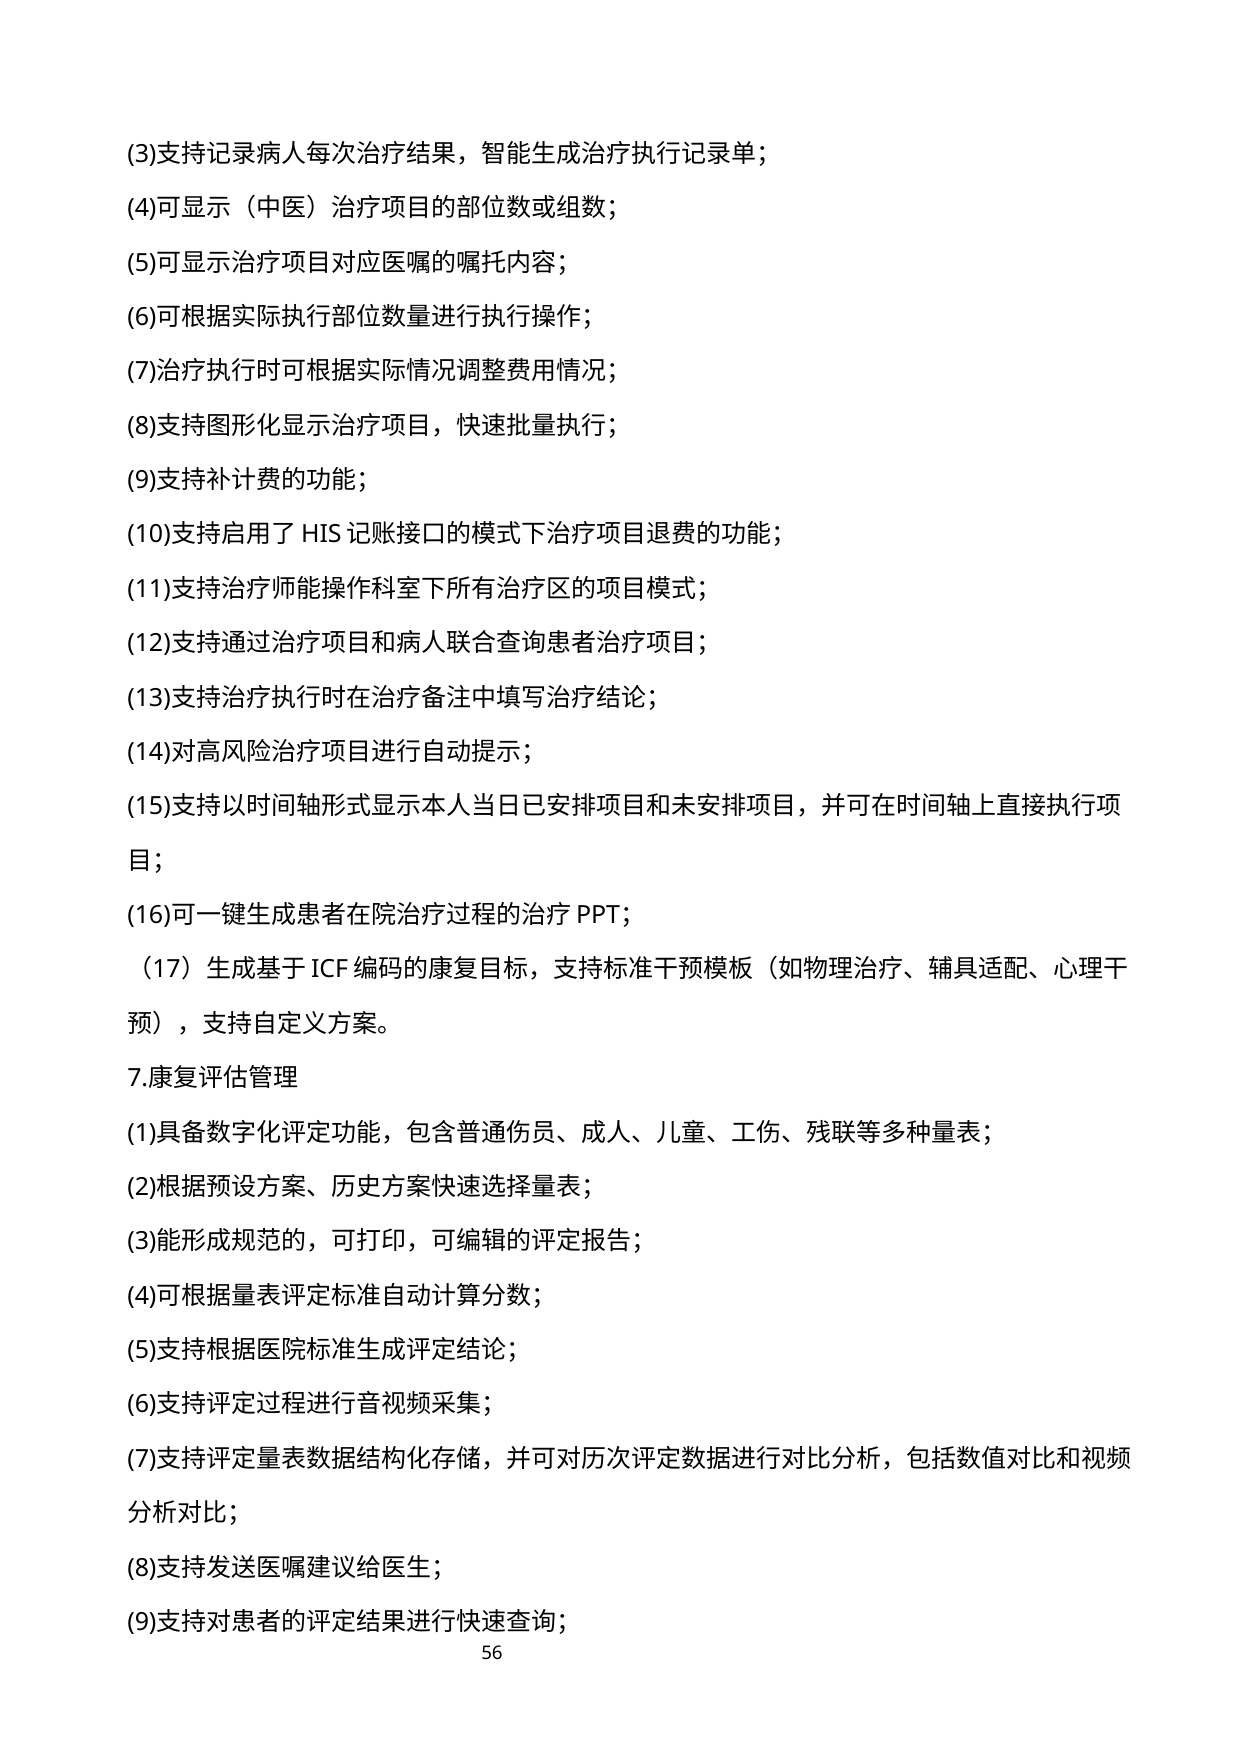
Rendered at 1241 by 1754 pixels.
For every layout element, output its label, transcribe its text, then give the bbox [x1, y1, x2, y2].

text (3)能形成规范的，可打印，可编辑的评定报告； [127, 1221, 1135, 1257]
text (6)支持评定过程进行音视频采集； [127, 1384, 1135, 1420]
text (8)支持图形化显示治疗项目，快速批量执行； [127, 405, 1135, 441]
text (8)支持发送医嘱建议给医生； [127, 1547, 1135, 1583]
text (16)可一键生成患者在院治疗过程的治疗PPT； [127, 894, 1135, 931]
text (10)支持启用了HIS记账接口的模式下治疗项目退费的功能； [127, 514, 1135, 550]
text (7)支持评定量表数据结构化存储，并可对历次评定数据进行对比分析，包括数值对比和视频分析对比； [127, 1438, 1135, 1529]
text (9)支持补计费的功能； [127, 459, 1135, 496]
text (4)可根据量表评定标准自动计算分数； [127, 1275, 1135, 1311]
text (6)可根据实际执行部位数量进行执行操作； [127, 296, 1135, 333]
text (3)支持记录病人每次治疗结果，智能生成治疗执行记录单； [127, 133, 1135, 169]
text (5)支持根据医院标准生成评定结论； [127, 1329, 1135, 1366]
text (14)对高风险治疗项目进行自动提示； [127, 731, 1135, 768]
text (15)支持以时间轴形式显示本人当日已安排项目和未安排项目，并可在时间轴上直接执行项目； [127, 786, 1135, 876]
text (11)支持治疗师能操作科室下所有治疗区的项目模式； [127, 568, 1135, 604]
text (5)可显示治疗项目对应医嘱的嘱托内容； [127, 242, 1135, 278]
text (12)支持通过治疗项目和病人联合查询患者治疗项目； [127, 623, 1135, 659]
text (13)支持治疗执行时在治疗备注中填写治疗结论； [127, 677, 1135, 713]
text 7.康复评估管理 [127, 1058, 1135, 1094]
text （17）生成基于ICF编码的康复目标，支持标准干预模板（如物理治疗、辅具适配、心理干预），支持自定义方案。 [127, 949, 1135, 1039]
text (7)治疗执行时可根据实际情况调整费用情况； [127, 351, 1135, 387]
text (9)支持对患者的评定结果进行快速查询； [127, 1601, 1135, 1638]
text (1)具备数字化评定功能，包含普通伤员、成人、儿童、工伤、残联等多种量表； [127, 1112, 1135, 1148]
text (2)根据预设方案、历史方案快速选择量表； [127, 1166, 1135, 1203]
text (4)可显示（中医）治疗项目的部位数或组数； [127, 188, 1135, 224]
